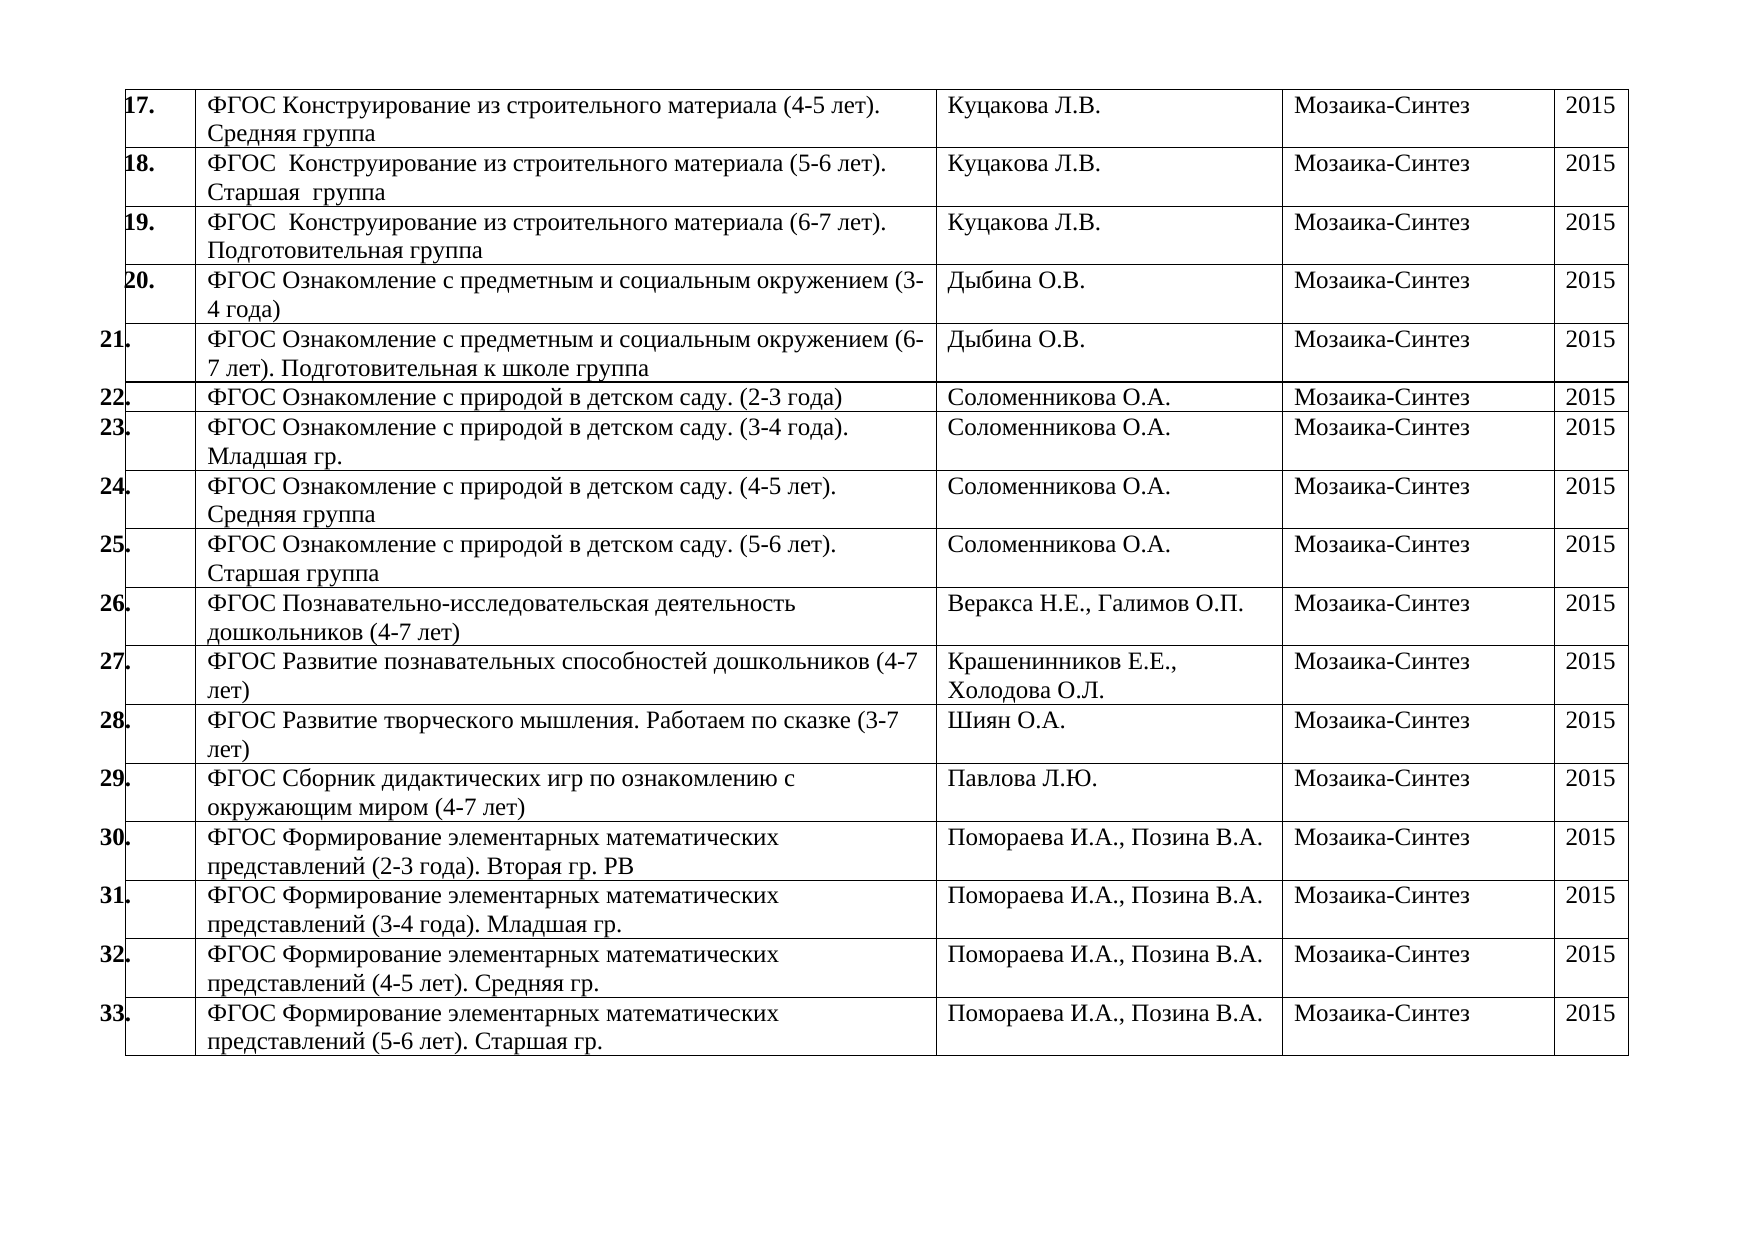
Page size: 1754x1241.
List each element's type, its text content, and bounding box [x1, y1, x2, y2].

table_cell [126, 529, 195, 587]
table_cell 2015 [1555, 998, 1628, 1055]
table_cell ФГОС Конструирование из строительного материала (6-7 лет). Подготовительная группа [196, 207, 936, 264]
table_cell 2015 [1555, 764, 1628, 821]
table_cell ФГОС Познавательно-исследовательская деятельность дошкольников (4-7 лет) [196, 588, 936, 645]
table_cell ФГОС Формирование элементарных математических представлений (5-6 лет). Старшая гр. [196, 998, 936, 1055]
table_cell Соломенникова О.А. [937, 471, 1282, 528]
table_cell ФГОС Формирование элементарных математических представлений (4-5 лет). Средняя гр. [196, 939, 936, 997]
table_cell Куцакова Л.В. [937, 148, 1282, 206]
table_cell Шиян О.А. [937, 705, 1282, 762]
table_cell Мозаика-Синтез [1283, 881, 1554, 938]
table_cell Мозаика-Синтез [1283, 90, 1554, 147]
table_cell Куцакова Л.В. [937, 90, 1282, 147]
table_cell [126, 471, 195, 528]
table_cell [126, 588, 195, 645]
table_cell Мозаика-Синтез [1283, 529, 1554, 587]
table_cell ФГОС Ознакомление с природой в детском саду. (3-4 года). Младшая гр. [196, 412, 936, 470]
table_cell Соломенникова О.А. [937, 383, 1282, 411]
table_cell ФГОС Развитие познавательных способностей дошкольников (4-7 лет) [196, 646, 936, 704]
table_cell Мозаика-Синтез [1283, 588, 1554, 645]
table_cell Мозаика-Синтез [1283, 705, 1554, 762]
table_cell 2015 [1555, 881, 1628, 938]
table_cell ФГОС Конструирование из строительного материала (4-5 лет). Средняя группа [196, 90, 936, 147]
table_cell 2015 [1555, 412, 1628, 470]
table_cell Мозаика-Синтез [1283, 471, 1554, 528]
table_cell [126, 148, 195, 206]
table_cell ФГОС Развитие творческого мышления. Работаем по сказке (3-7 лет) [196, 705, 936, 762]
table_cell 2015 [1555, 939, 1628, 997]
table_cell Мозаика-Синтез [1283, 822, 1554, 879]
table_cell Веракса Н.Е., Галимов О.П. [937, 588, 1282, 645]
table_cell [937, 998, 1282, 1055]
table_cell Мозаика-Синтез [1283, 412, 1554, 470]
table_cell 2015 [1555, 90, 1628, 147]
table_cell ФГОС Формирование элементарных математических представлений (2-3 года). Вторая гр. РВ [196, 822, 936, 879]
table_cell Мозаика-Синтез [1283, 646, 1554, 704]
table_cell [126, 998, 195, 1055]
table_cell Куцакова Л.В. [937, 207, 1282, 264]
table_cell Крашенинников Е.Е., Холодова О.Л. [937, 646, 1282, 704]
table_cell Дыбина О.В. [937, 324, 1282, 381]
table_cell 2015 [1555, 383, 1628, 411]
table_cell Соломенникова О.А. [937, 529, 1282, 587]
table_cell Мозаика-Синтез [1283, 764, 1554, 821]
table_cell 2015 [1555, 646, 1628, 704]
table_cell 2015 [1555, 324, 1628, 381]
table_cell 2015 [1555, 148, 1628, 206]
table_cell [126, 412, 195, 470]
table_cell 2015 [1555, 705, 1628, 762]
table_cell ФГОС Ознакомление с предметным и социальным окружением (6-7 лет). Подготовительная к школе группа [196, 324, 936, 381]
table_cell ФГОС Формирование элементарных математических представлений (3-4 года). Младшая гр. [196, 881, 936, 938]
table_cell ФГОС Сборник дидактических игр по ознакомлению с окружающим миром (4-7 лет) [196, 764, 936, 821]
table_cell Мозаика-Синтез [1283, 383, 1554, 411]
table_cell [126, 764, 195, 821]
table_cell [126, 324, 195, 381]
table_cell [126, 881, 195, 938]
table_cell Павлова Л.Ю. [937, 764, 1282, 821]
table_cell Мозаика-Синтез [1283, 939, 1554, 997]
table_cell [126, 705, 195, 762]
table_cell [126, 383, 195, 411]
table_cell ФГОС Ознакомление с природой в детском саду. (5-6 лет). Старшая группа [196, 529, 936, 587]
table_cell Помораева И.А., Позина В.А. [937, 822, 1282, 879]
table_cell ФГОС Конструирование из строительного материала (5-6 лет). Старшая группа [196, 148, 936, 206]
table_cell 2015 [1555, 471, 1628, 528]
table_cell 2015 [1555, 588, 1628, 645]
table_cell [126, 822, 195, 879]
table_cell 2015 [1555, 529, 1628, 587]
table_cell Помораева И.А., Позина В.А. [937, 939, 1282, 997]
table_cell ФГОС Ознакомление с природой в детском саду. (4-5 лет). Средняя группа [196, 471, 936, 528]
table_cell 2015 [1555, 265, 1628, 323]
table_cell 2015 [1555, 822, 1628, 879]
table_cell [126, 646, 195, 704]
table_cell [126, 939, 195, 997]
table_cell Мозаика-Синтез [1283, 265, 1554, 323]
table_cell Дыбина О.В. [937, 265, 1282, 323]
table_cell [126, 90, 195, 147]
table_cell Соломенникова О.А. [937, 412, 1282, 470]
table_cell Мозаика-Синтез [1283, 207, 1554, 264]
table_cell Мозаика-Синтез [1283, 148, 1554, 206]
table_cell [126, 207, 195, 264]
table_cell Мозаика-Синтез [1283, 998, 1554, 1055]
table_cell ФГОС Ознакомление с предметным и социальным окружением (3-4 года) [196, 265, 936, 323]
table_cell 2015 [1555, 207, 1628, 264]
table_cell [126, 265, 195, 323]
table_cell Мозаика-Синтез [1283, 324, 1554, 381]
table_cell Помораева И.А., Позина В.А. [937, 881, 1282, 938]
table_cell ФГОС Ознакомление с природой в детском саду. (2-3 года) [196, 383, 936, 411]
